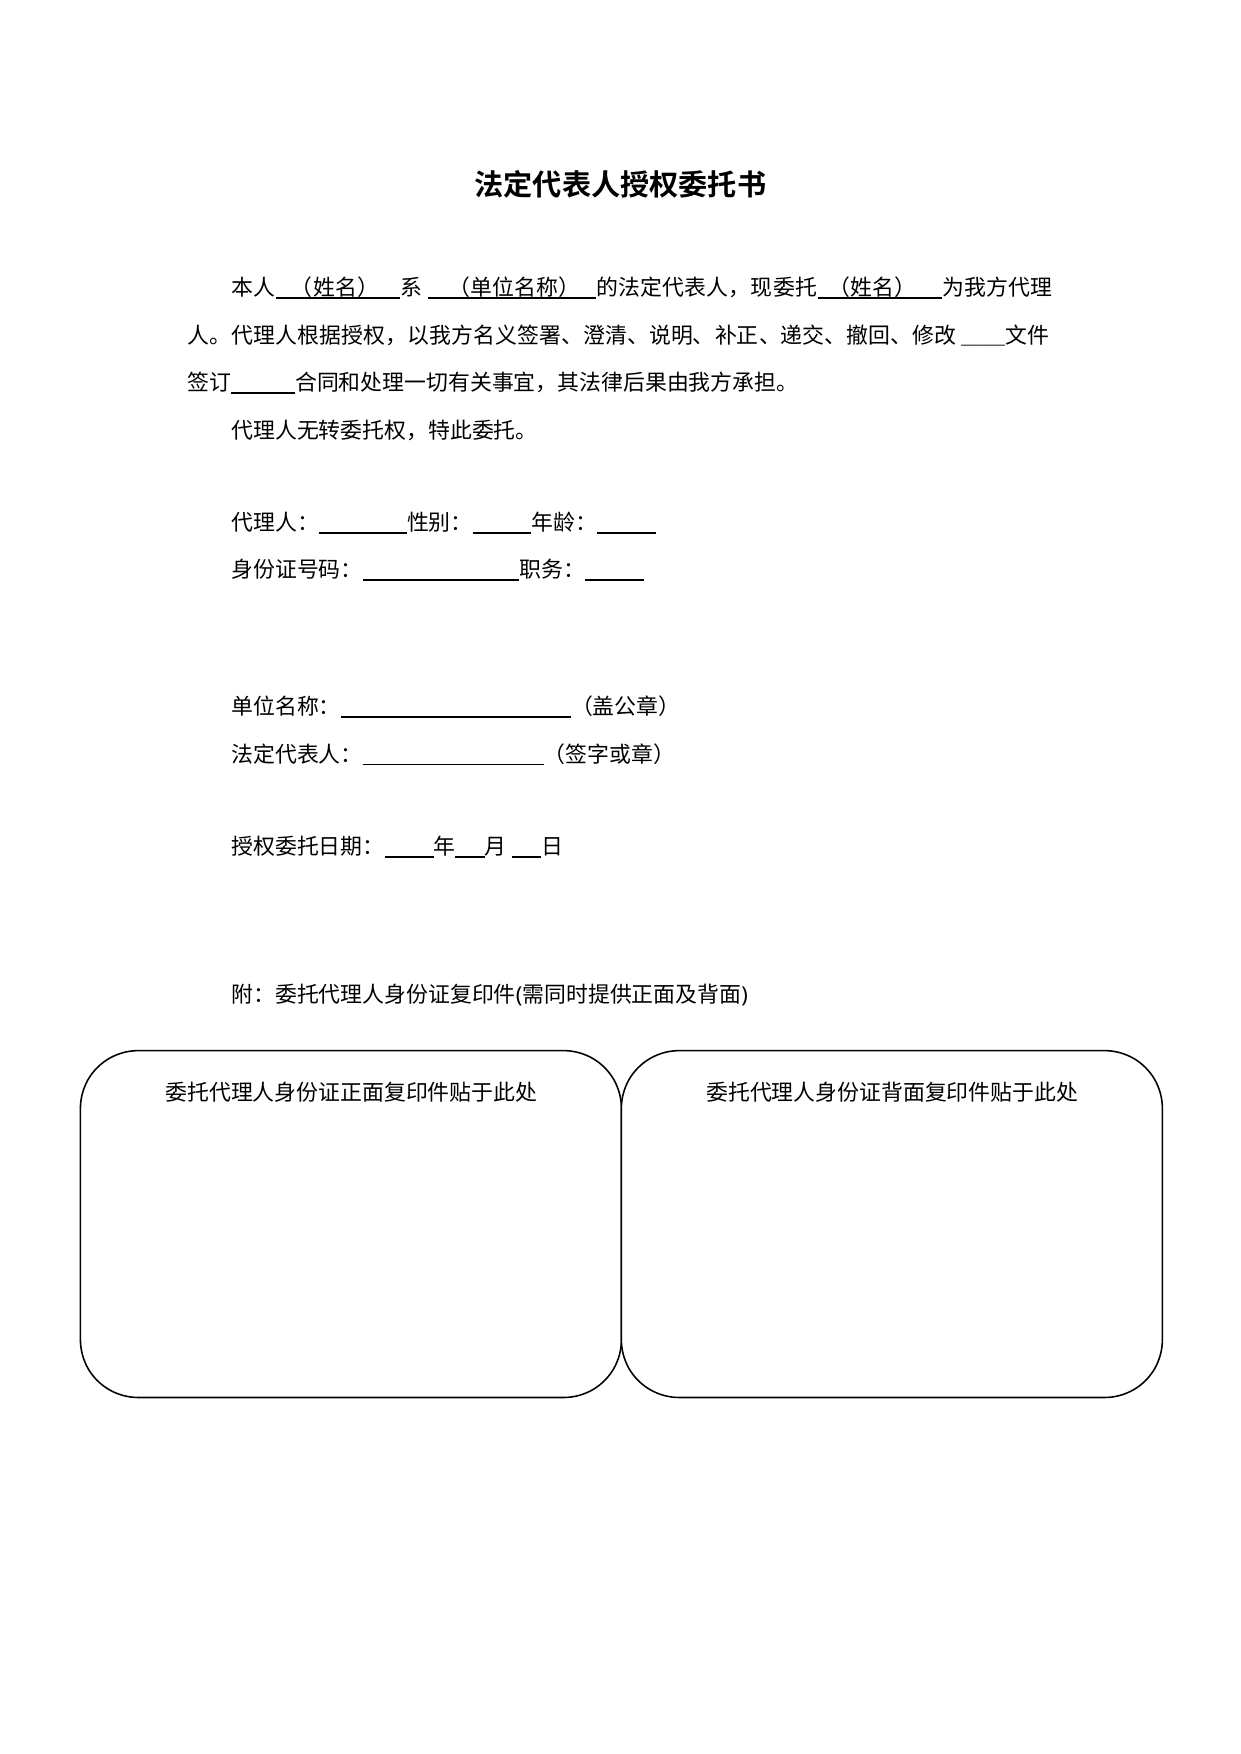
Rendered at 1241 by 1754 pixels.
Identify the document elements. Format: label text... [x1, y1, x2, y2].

text 法定代表人授权委托书 [187, 162, 1053, 204]
text 单位名称： （盖公章） [231, 689, 1053, 721]
text 身份证号码： 职务： [231, 552, 1053, 584]
text 法定代表人： （签字或章） [231, 737, 1053, 768]
text 授权委托日期： 年 月 日 [231, 829, 1053, 861]
text 代理人无转委托权，特此委托。 [187, 413, 1053, 444]
text 本人 （姓名） 系 （单位名称） 的法定代表人，现委托 （姓名） 为我方代理人。代理人根据授权，以我方名义签署、澄清、说明、补正、递交、撤回、修改 ＿＿文件，签订 合同和处理一切有关事宜，其法律后果由我方承担。 [187, 270, 1053, 397]
text 代理人： 性别： 年龄： [231, 505, 1053, 536]
text 附：委托代理人身份证复印件(需同时提供正面及背面) [187, 966, 1053, 1012]
